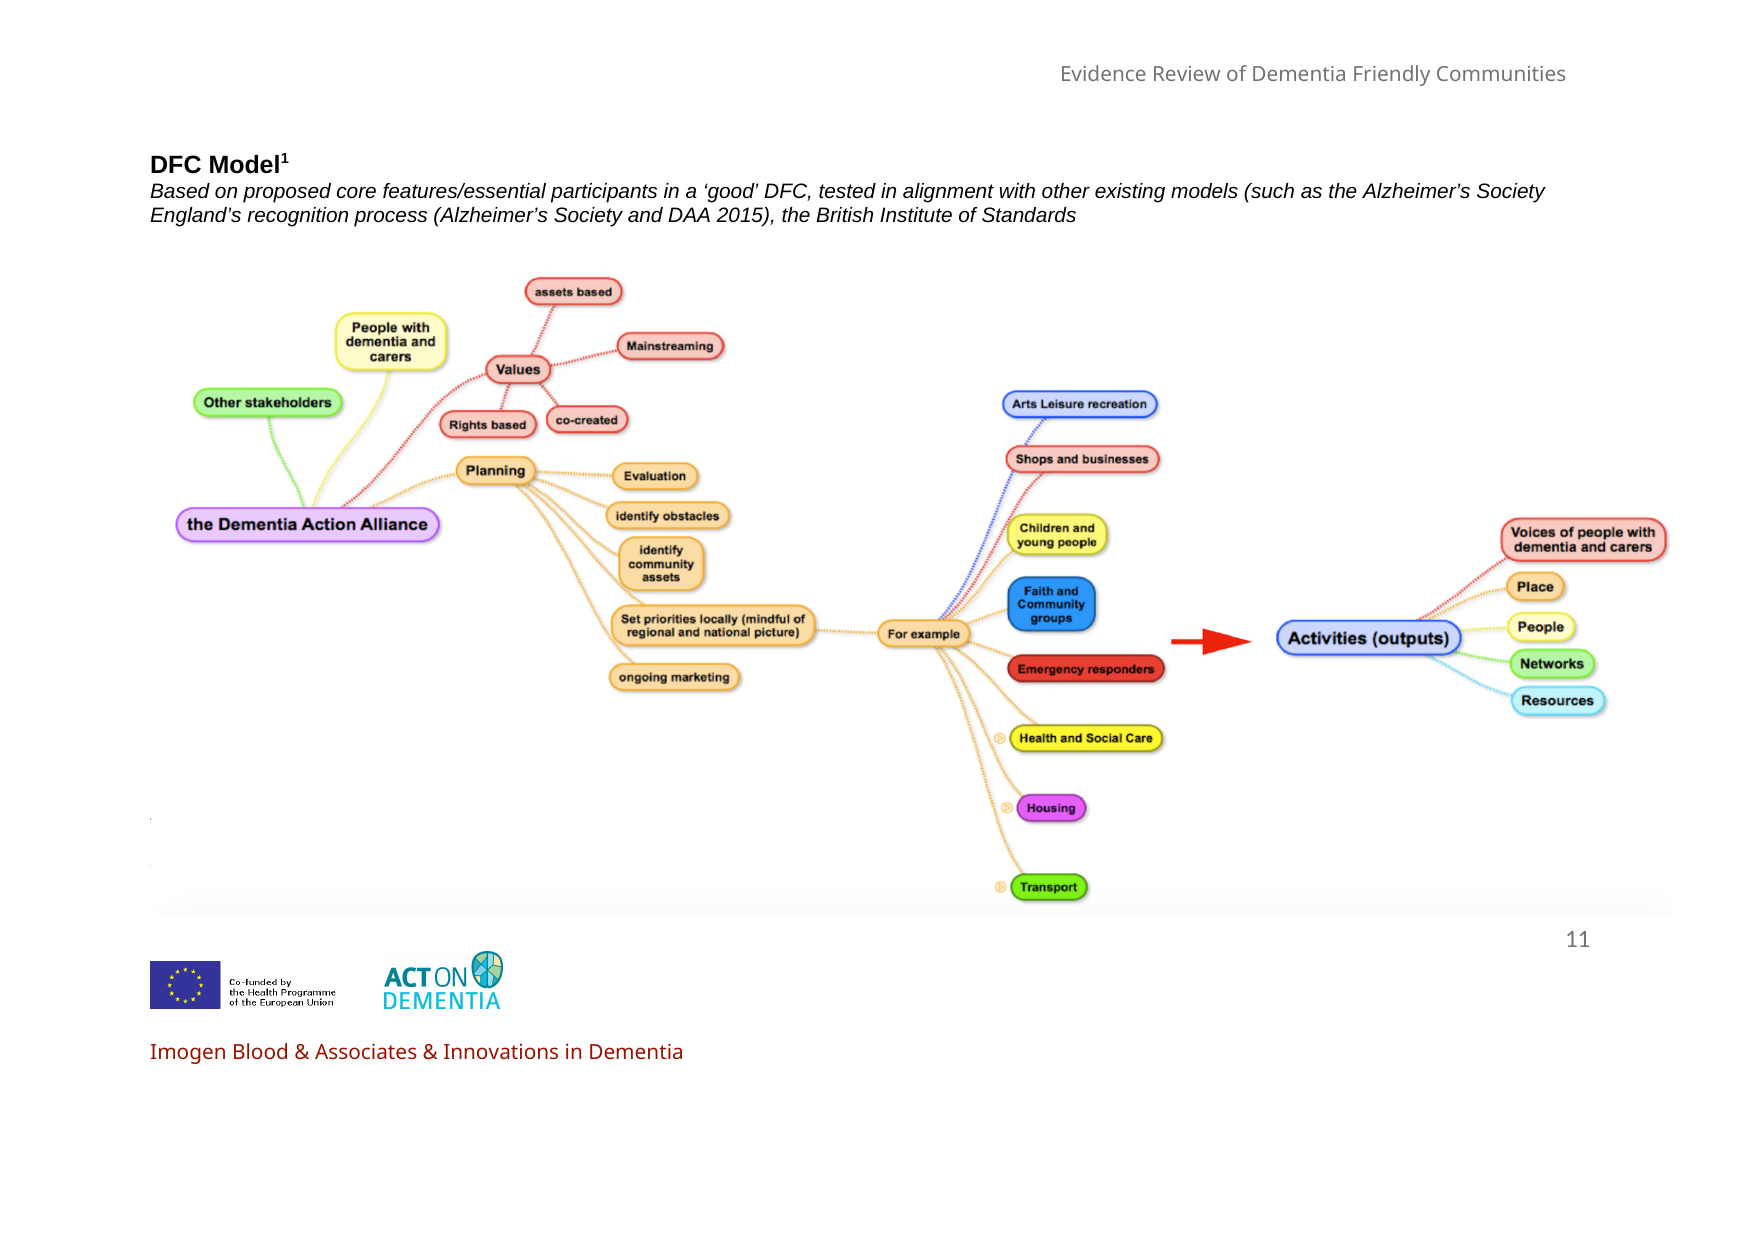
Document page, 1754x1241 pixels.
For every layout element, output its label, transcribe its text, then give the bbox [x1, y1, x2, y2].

picture [150, 951, 503, 1009]
picture [150, 241, 1670, 916]
text DFC Model [150, 150, 1604, 179]
text Based on proposed core features/essential participants in a ‘good’ DFC, tested in alignment with other existing models (such as the Alzheimer’s Society England’s recognition process (Alzheimer’s Society and DAA 2015), the British Institute of Standards [150, 179, 1604, 227]
